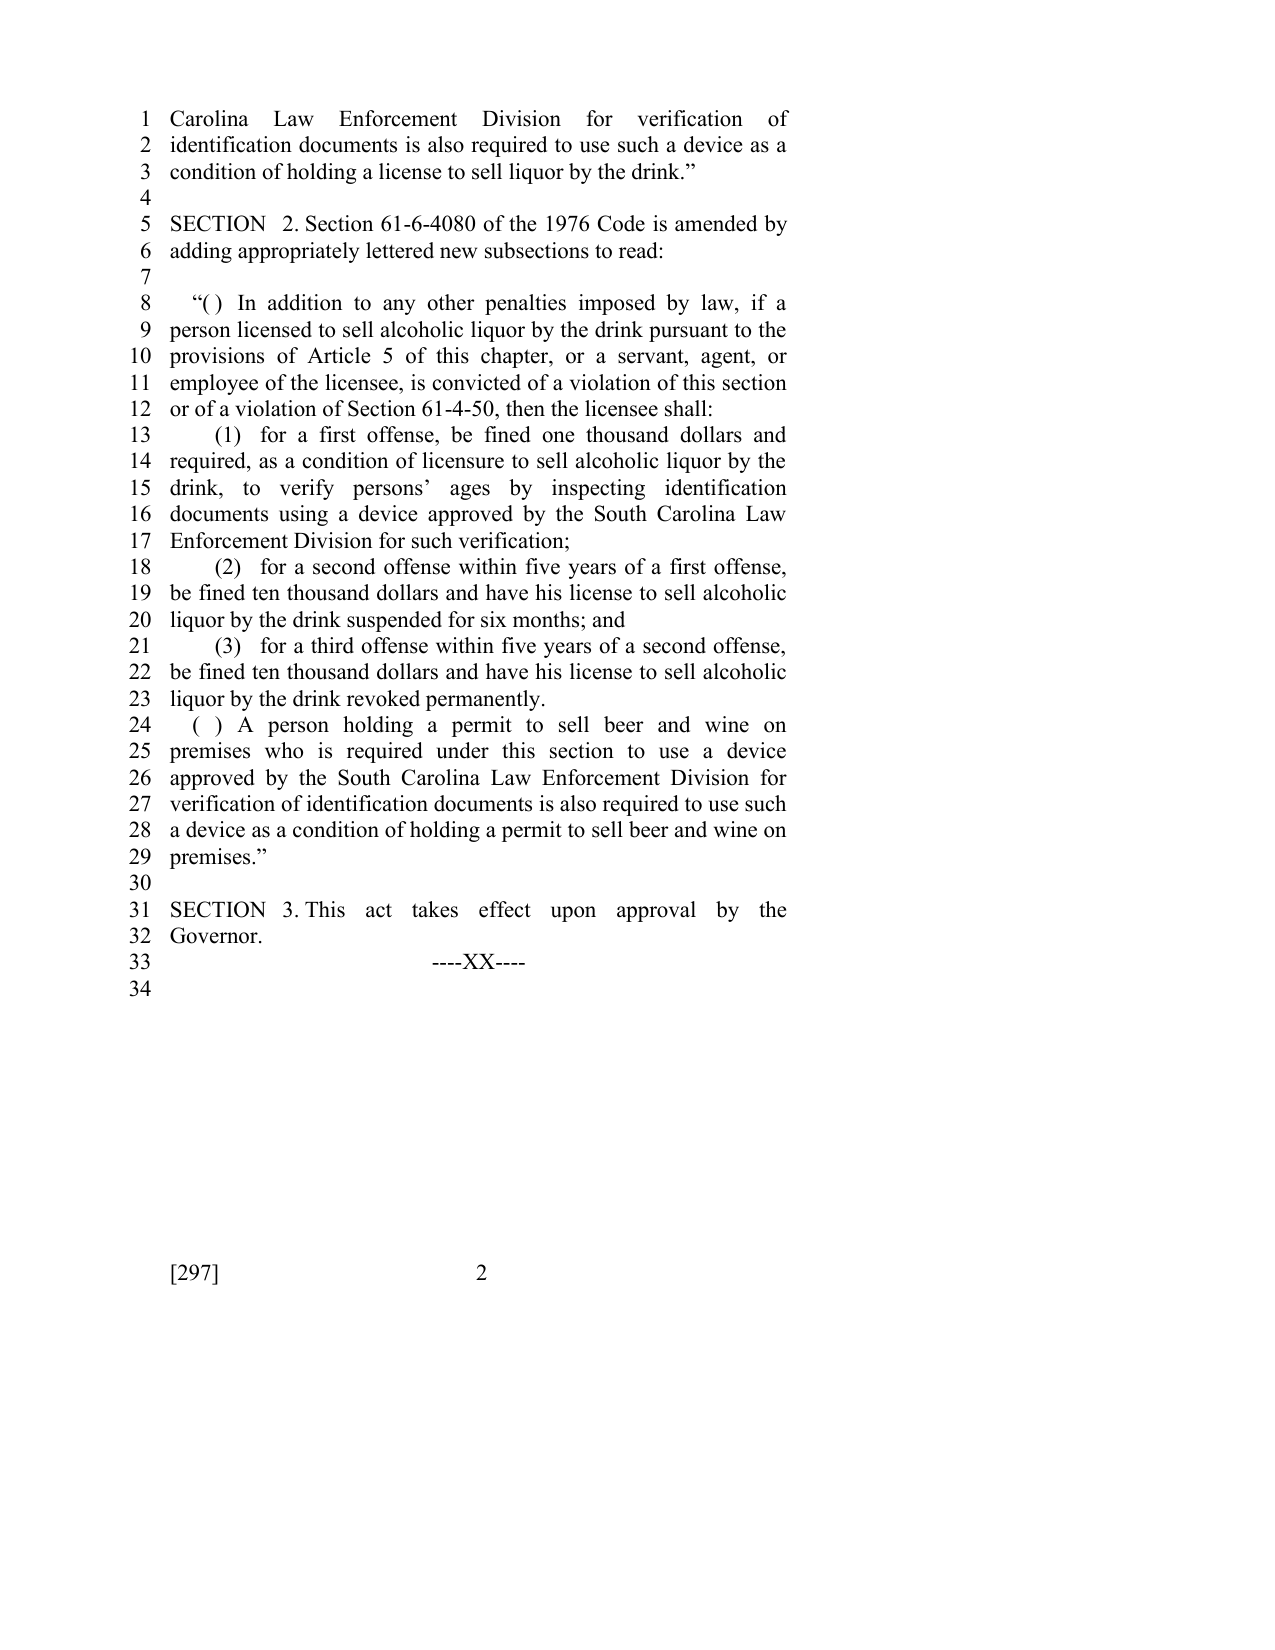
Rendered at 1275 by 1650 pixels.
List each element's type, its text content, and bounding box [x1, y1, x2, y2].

text ----XX---- [169, 948, 787, 975]
text SECTION 2. Section 61-6-4080 of the 1976 Code is amended by adding appropriately lettered new subsections to read: [169, 210, 787, 263]
list (1) for a first offense, be fined one thousand dollars and required, as a condition of licensure to sell alcoholic liquor by the drink, to verify persons’ ages by inspecting identification documents using a device approved by the South Carolina Law Enforcement Division for such verification; [169, 421, 787, 553]
list (2) for a second offense within five years of a first offense, be fined ten thousand dollars and have his license to sell alcoholic liquor by the drink suspended for six months; and [169, 553, 787, 632]
text “( ) In addition to any other penalties imposed by law, if a person licensed to sell alcoholic liquor by the drink pursuant to the provisions of Article 5 of this chapter, or a servant, agent, or employee of the licensee, is convicted of a violation of this section or of a violation of Section 61-4-50, then the licensee shall: [169, 289, 787, 421]
list (3) for a third offense within five years of a second offense, be fined ten thousand dollars and have his license to sell alcoholic liquor by the drink revoked permanently. [169, 632, 787, 711]
text ( ) A person holding a permit to sell beer and wine on premises who is required under this section to use a device approved by the South Carolina Law Enforcement Division for verification of identification documents is also required to use such a device as a condition of holding a permit to sell beer and wine on premises.” [169, 711, 787, 869]
text SECTION 3. This act takes effect upon approval by the Governor. [169, 896, 787, 948]
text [169, 105, 787, 184]
